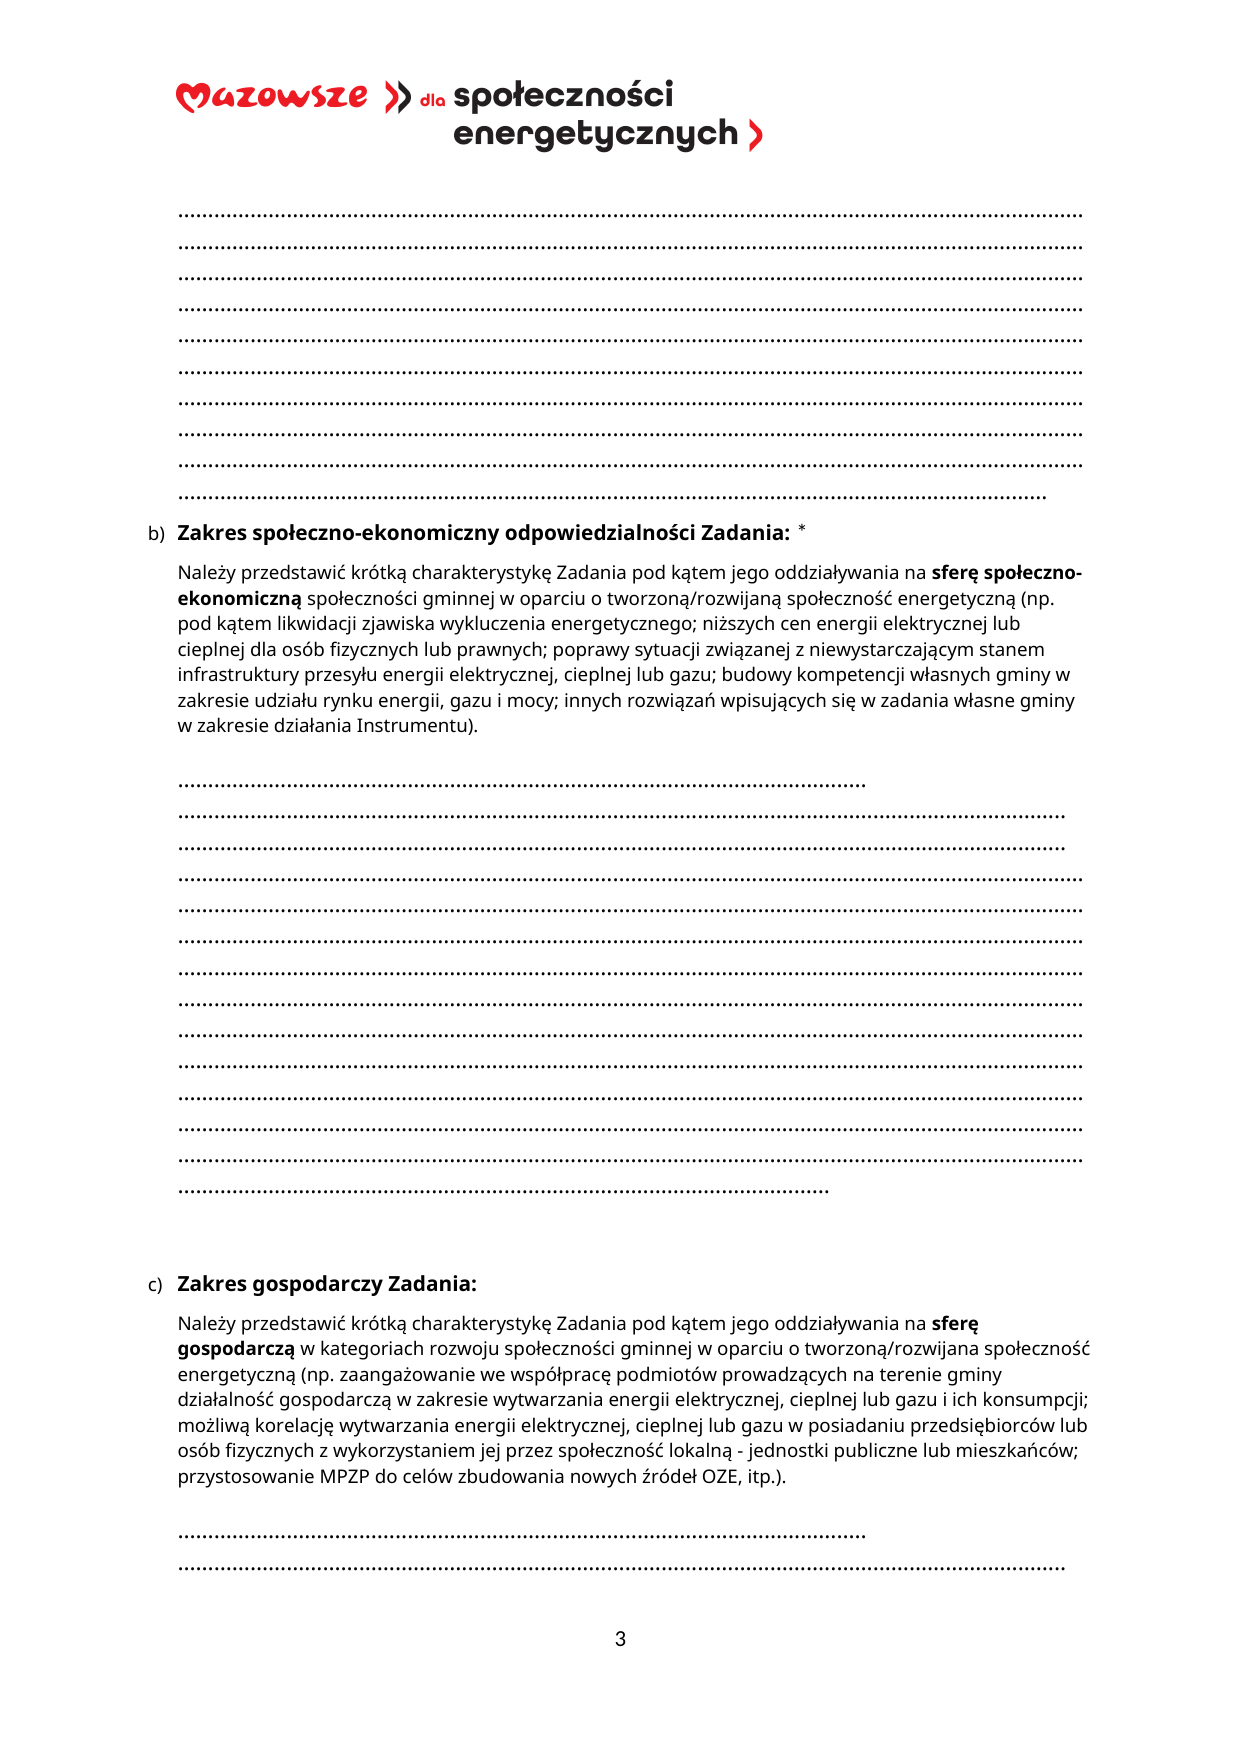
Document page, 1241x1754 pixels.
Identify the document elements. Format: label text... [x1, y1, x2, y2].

list Należy przedstawić krótką charakterystykę Zadania pod kątem jego oddziaływania na sferę społeczno-ekonomiczną społeczności gminnej w oparciu o tworzoną/rozwijaną społeczność energetyczną (np. pod kątem likwidacji zjawiska wykluczenia energetycznego; niższych cen energii elektrycznej lub cieplnej dla osób fizycznych lub prawnych; poprawy sytuacji związanej z niewystarczającym stanem infrastruktury przesyłu energii elektrycznej, cieplnej lub gazu; budowy kompetencji własnych gminy w zakresie udziału rynku energii, gazu i mocy; innych rozwiązań wpisujących się w zadania własne gminy w zakresie działania Instrumentu). [177, 559, 1093, 738]
list Zakres gospodarczy Zadania: [148, 1269, 1093, 1298]
picture [148, 52, 789, 180]
text ………………………………..………………………………..………………………………..……………………………………………………………..………………………………..………………………………..……………………………………………………………..………………………………..………………………………..…………………………………………………………………………………………………………………………………………………………………………………………………………………………………………………………………………………………………………………………………………………………………………………………………………………………………………………………………………………………………………………………………………………………………………………………………………………………………………………………………………………………………………………………………………………………………………………………………………………………………………………………………………………………………………………………………………………………………………………………………………………………………………………………………………………………………………………………………………………………………………………………………………………………………………………………………………………………………………………………………………………………………………………………………………………………………………………………………………………… [177, 763, 1093, 1200]
list Zakres społeczno-ekonomiczny odpowiedzialności Zadania: * [148, 518, 1093, 547]
list Należy przedstawić krótką charakterystykę Zadania pod kątem jego oddziaływania na sferę gospodarczą w kategoriach rozwoju społeczności gminnej w oparciu o tworzoną/rozwijana społeczność energetyczną (np. zaangażowanie we współpracę podmiotów prowadzących na terenie gminy działalność gospodarczą w zakresie wytwarzania energii elektrycznej, cieplnej lub gazu i ich konsumpcji; możliwą korelację wytwarzania energii elektrycznej, cieplnej lub gazu w posiadaniu przedsiębiorców lub osób fizycznych z wykorzystaniem jej przez społeczność lokalną - jednostki publiczne lub mieszkańców; przystosowanie MPZP do celów zbudowania nowych źródeł OZE, itp.). [177, 1310, 1093, 1489]
